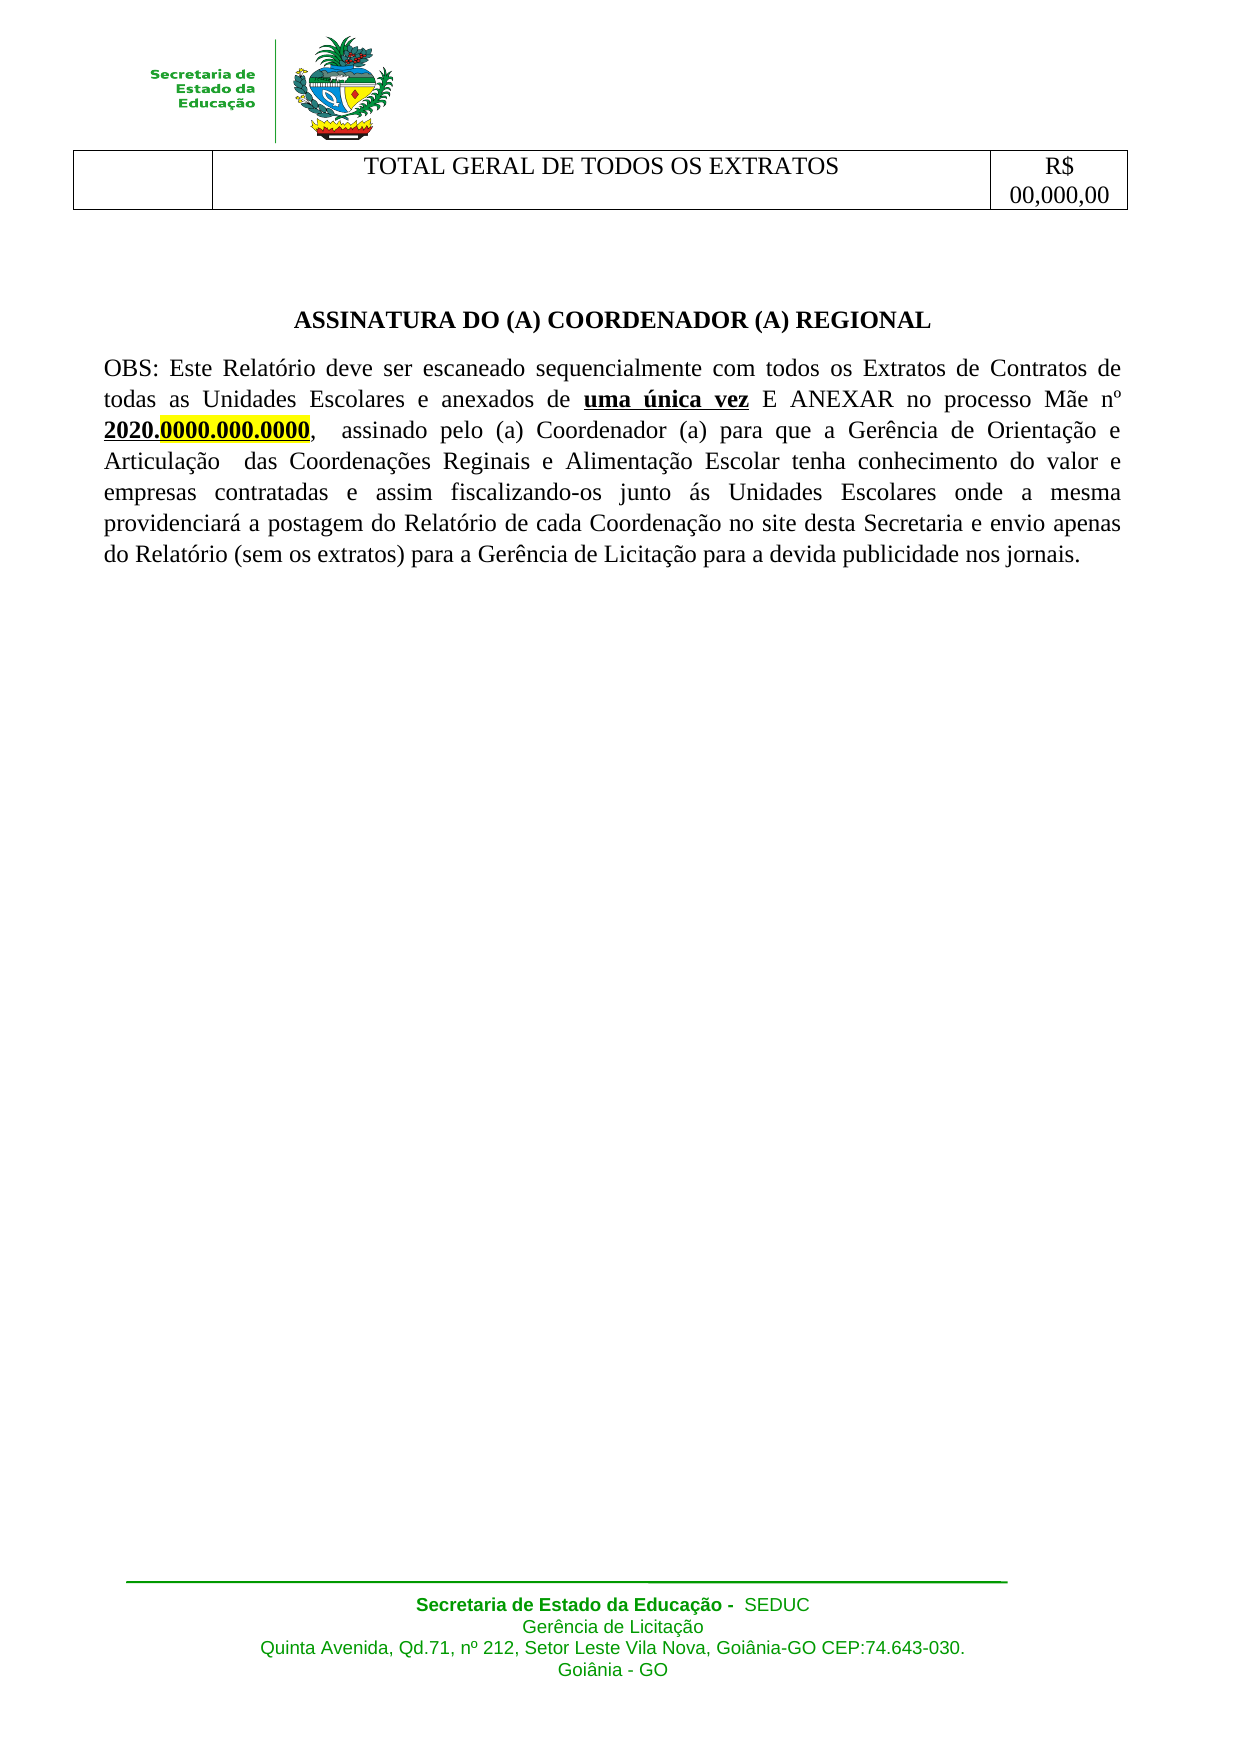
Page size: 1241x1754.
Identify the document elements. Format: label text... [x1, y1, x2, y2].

table_cell [74, 151, 212, 208]
text ASSINATURA DO (A) COORDENADOR (A) REGIONAL [103, 305, 1122, 334]
table_cell TOTAL GERAL DE TODOS OS EXTRATOS [213, 151, 990, 208]
text OBS: Este Relatório deve ser escaneado sequencialmente com todos os Extratos de Contratos de todas as Unidades Escolares e anexados de uma única vez E ANEXAR no processo Mãe nº 2020.0000.000.0000, assinado pelo (a) Coordenador (a) para que a Gerência de Orientação e Articulação das Coordenações Reginais e Alimentação Escolar tenha conhecimento do valor e empresas contratadas e assim fiscalizando-os junto ás Unidades Escolares onde a mesma providenciará a postagem do Relatório de cada Coordenação no site desta Secretaria e envio apenas do Relatório (sem os extratos) para a Gerência de Licitação para a devida publicidade nos jornais. [103, 353, 1122, 568]
table_cell R$ 00,000,00 [991, 151, 1127, 208]
picture [103, 29, 440, 150]
